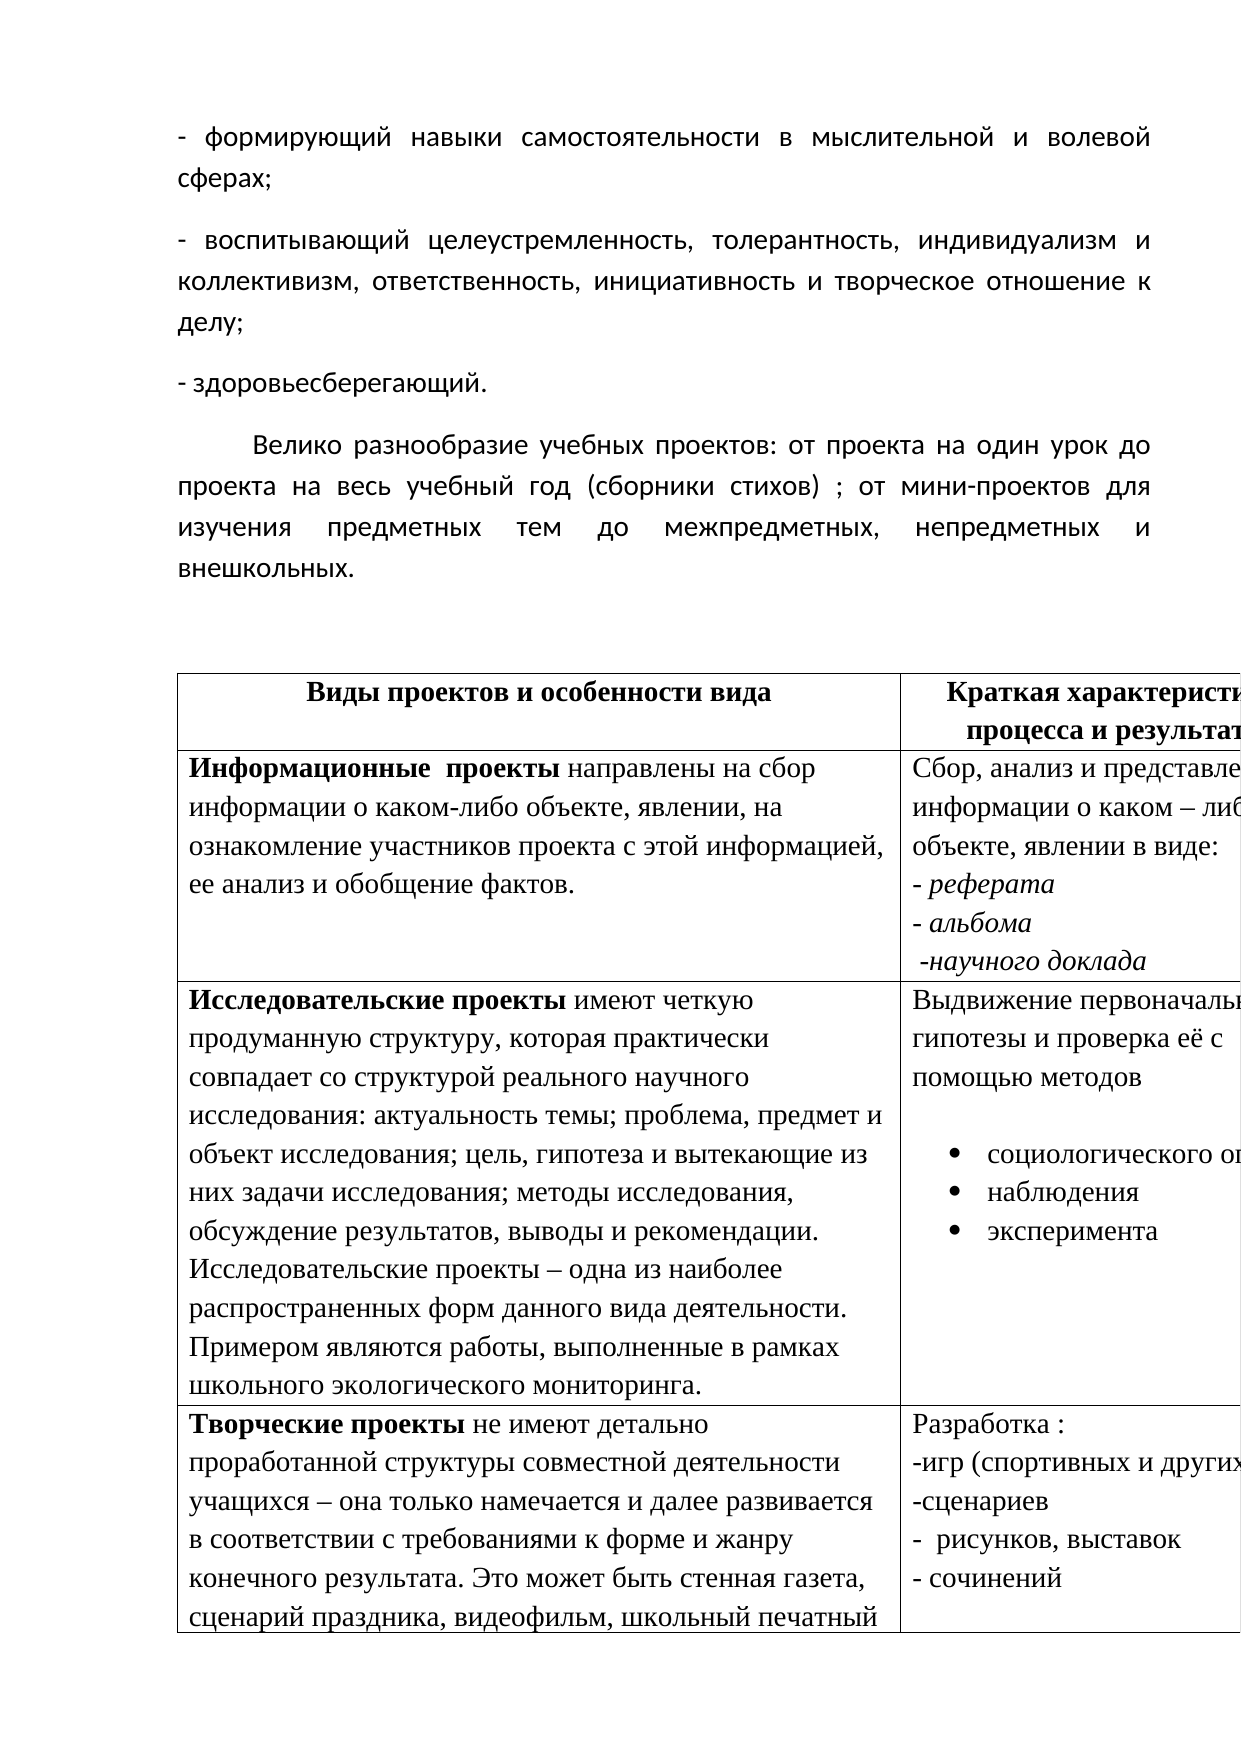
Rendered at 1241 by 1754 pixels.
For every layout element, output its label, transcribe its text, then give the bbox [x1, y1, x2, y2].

table_cell Сбор, анализ и представление информации о каком – либо объекте, явлении в виде: - реферата - альбома -научного доклада [901, 751, 1240, 981]
text - здоровьесберегающий. [177, 364, 1152, 400]
table_cell Исследовательские проекты имеют четкую продуманную структуру, которая практически совпадает со структурой реального научного исследования: актуальность темы; проблема, предмет и объект исследования; цель, гипотеза и вытекающие из них задачи исследования; методы исследования, обсуждение результатов, выводы и рекомендации. Исследовательские проекты – одна из наиболее распространенных форм данного вида деятельности. Примером являются работы, выполненные в рамках школьного экологического мониторинга. [178, 982, 900, 1405]
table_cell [178, 1406, 900, 1632]
table_cell Информационные проекты направлены на сбор информации о каком-либо объекте, явлении, на ознакомление участников проекта с этой информацией, ее анализ и обобщение фактов. [178, 751, 900, 981]
table_cell Выдвижение первоначальной гипотезы и проверка её с помощью методов социологического опроса наблюдения эксперимента [901, 982, 1240, 1405]
text Велико разнообразие учебных проектов: от проекта на один урок до проекта на весь учебный год (сборники стихов) ; от мини-проектов для изучения предметных тем до межпредметных, непредметных и внешкольных. [177, 426, 1152, 585]
text - формирующий навыки самостоятельности в мыслительной и волевой сферах; [177, 118, 1152, 195]
table_header Краткая характеристика процесса и результата [901, 674, 1240, 749]
text - воспитывающий целеустремленность, толерантность, индивидуализм и коллективизм, ответственность, инициативность и творческое отношение к делу; [177, 221, 1152, 338]
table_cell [901, 1406, 1240, 1632]
table_header Виды проектов и особенности вида [178, 674, 900, 749]
